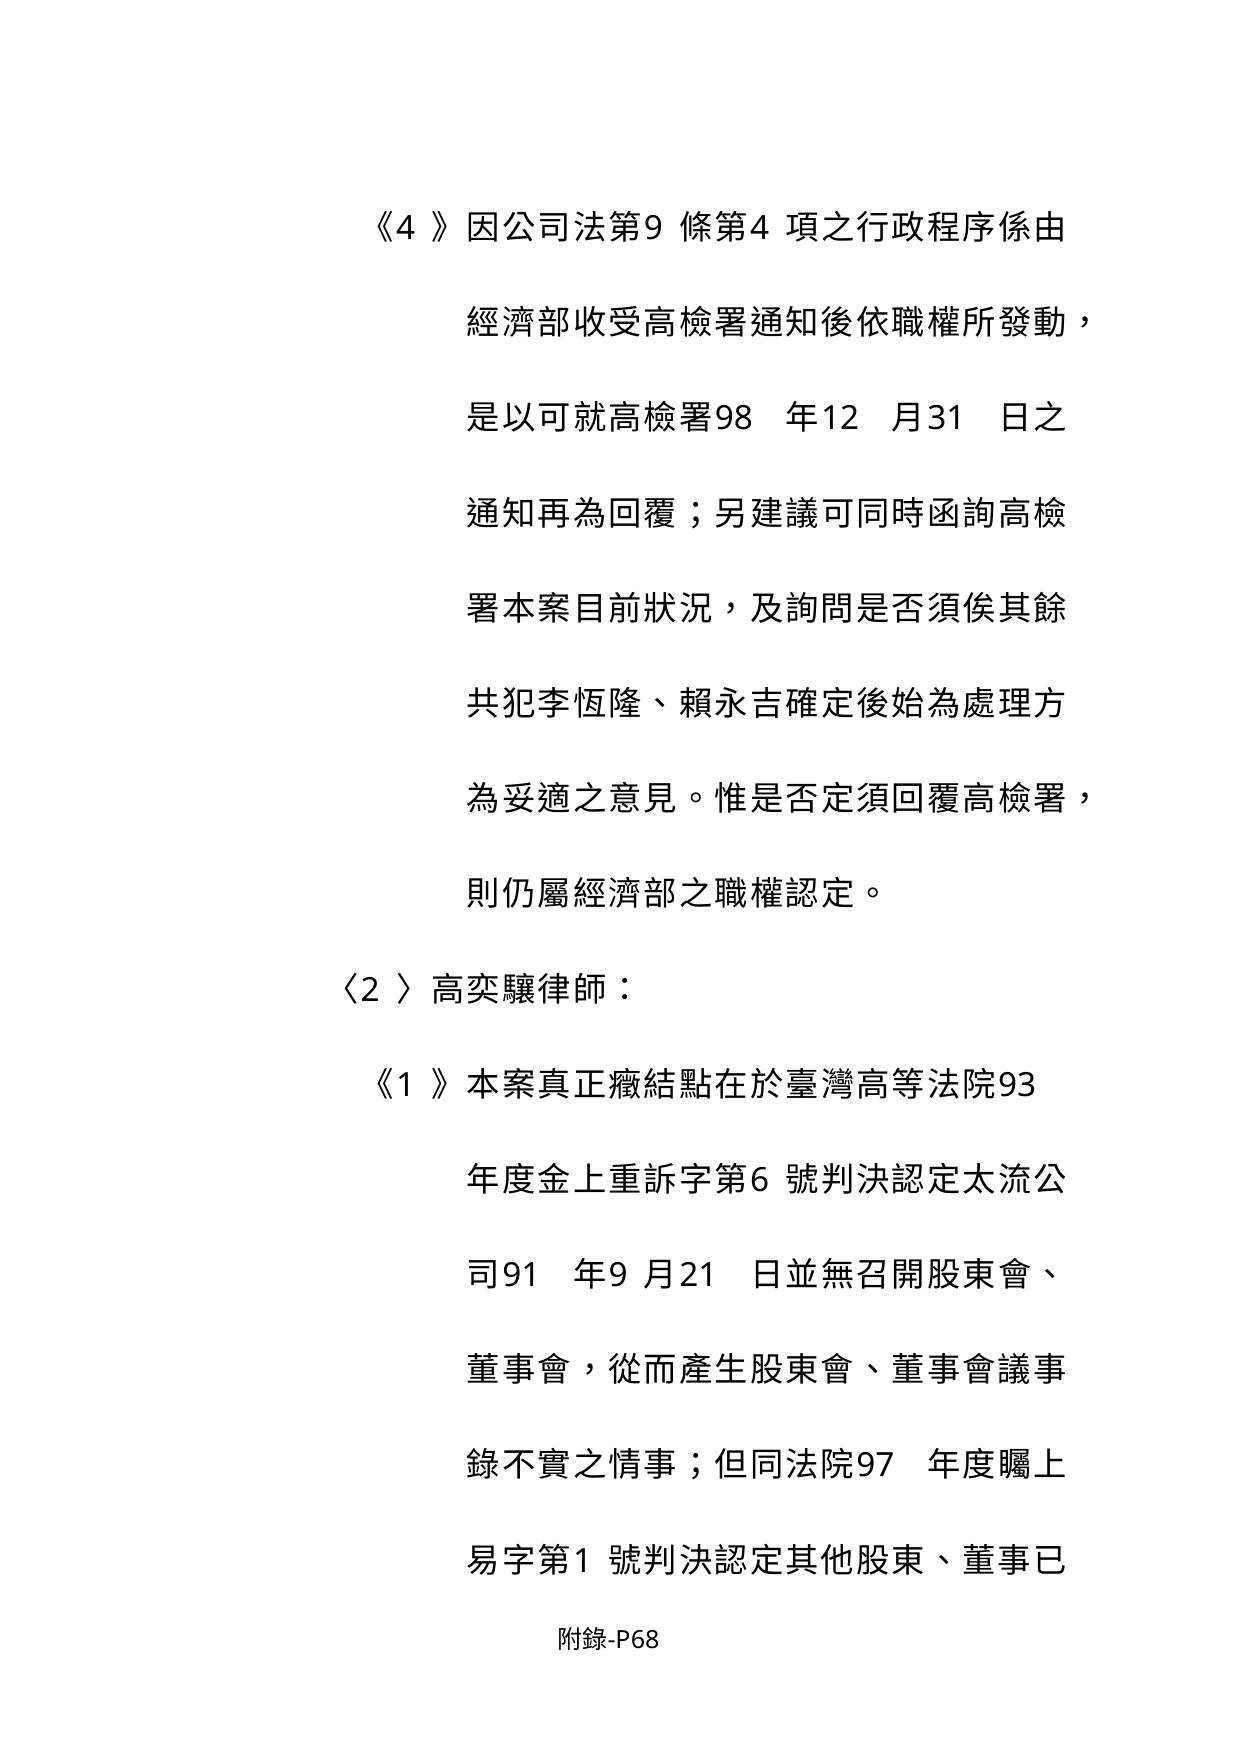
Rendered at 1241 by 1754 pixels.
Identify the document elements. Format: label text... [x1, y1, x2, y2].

subtitle 高奕驤律師： [307, 939, 1069, 1034]
subtitle 因公司法第9條第4項之行政程序係由經濟部收受高檢署通知後依職權所發動，是以可就高檢署98年12月31日之通知再為回覆；另建議可同時函詢高檢署本案目前狀況，及詢問是否須俟其餘共犯李恆隆、賴永吉確定後始為處理方為妥適之意見。惟是否定須回覆高檢署，則仍屬經濟部之職權認定。 [343, 177, 1069, 939]
